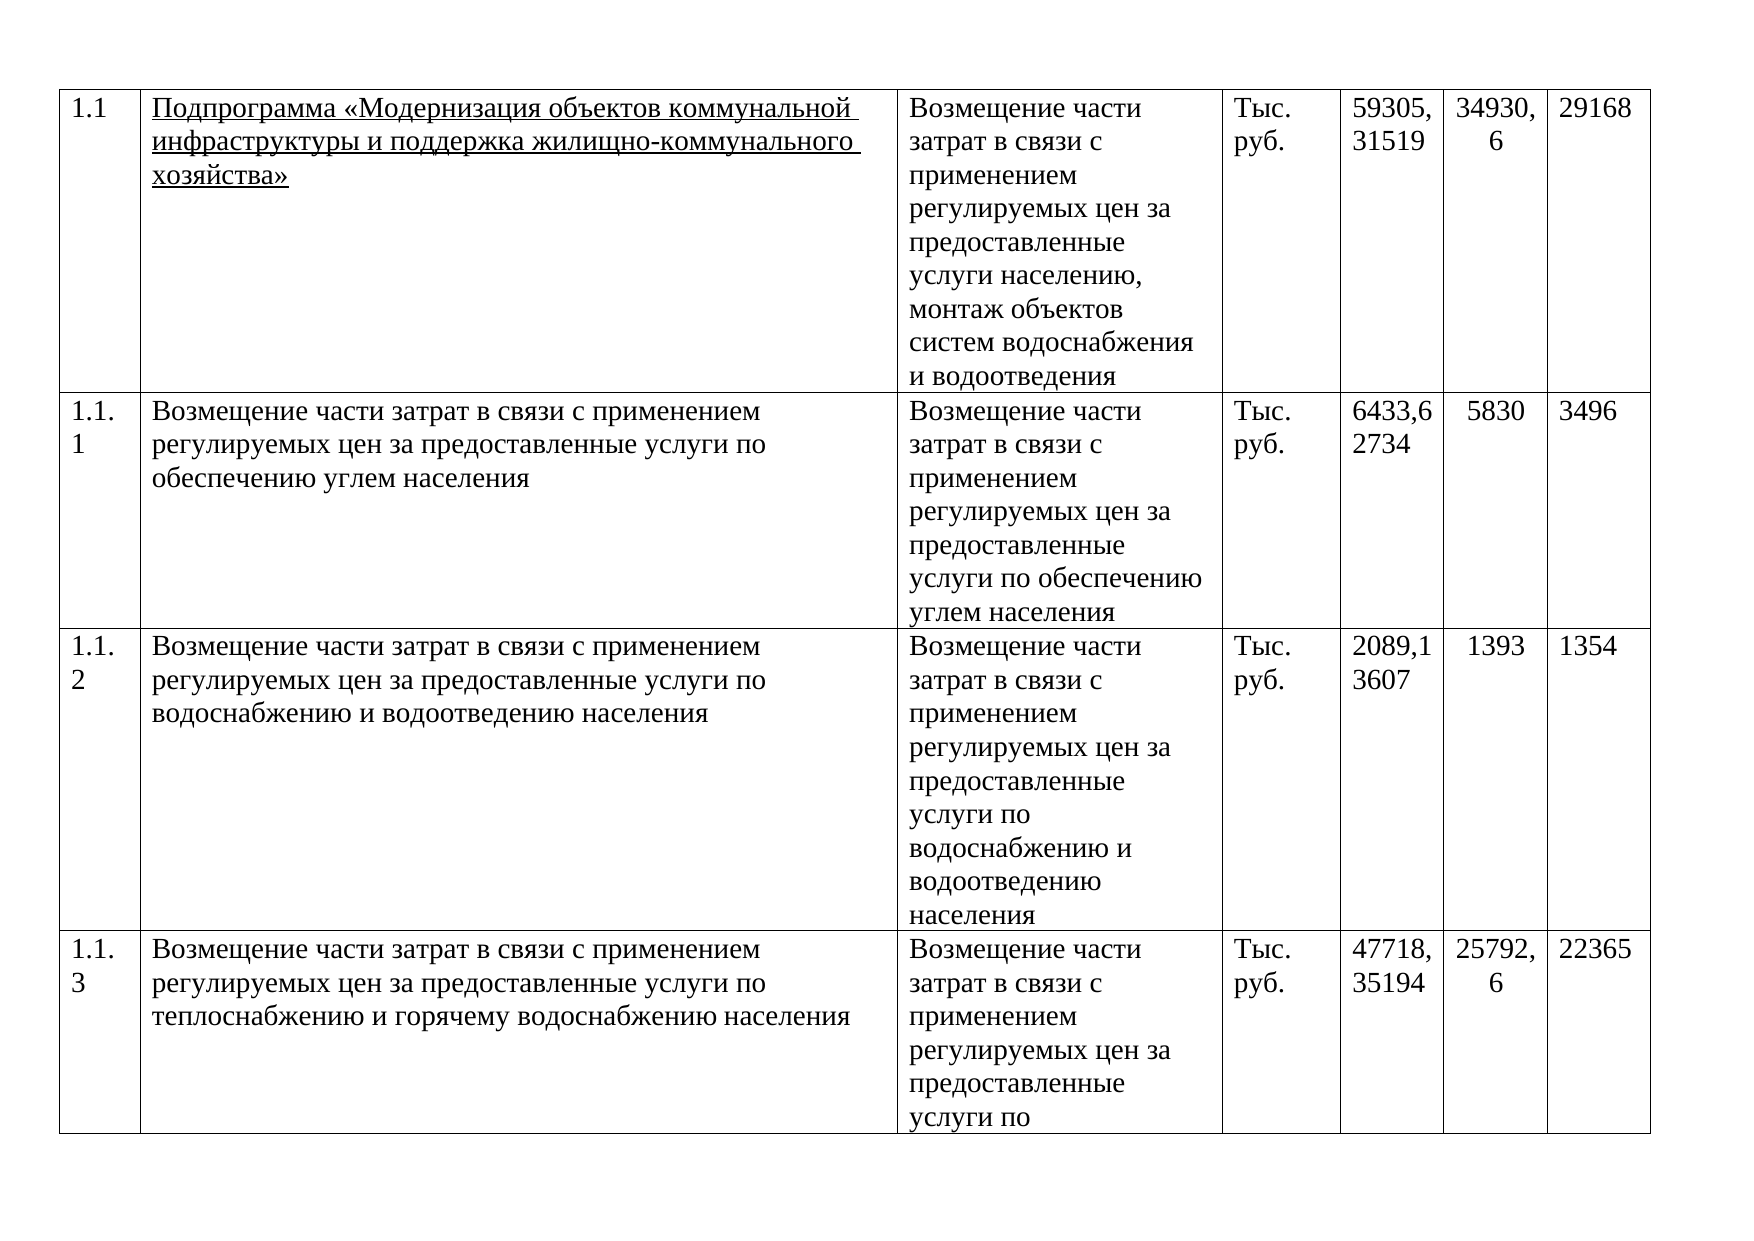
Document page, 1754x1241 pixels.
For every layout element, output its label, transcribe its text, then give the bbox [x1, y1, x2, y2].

table_cell 22365 [1548, 931, 1650, 1133]
table_cell Возмещение части затрат в связи с применением регулируемых цен за предоставленные услуги по обеспечению углем населения [141, 393, 897, 627]
table_cell Тыс. руб. [1223, 629, 1340, 930]
table_cell 1393 [1444, 629, 1547, 930]
table_cell 6433,62734 [1341, 393, 1443, 627]
table_cell 1354 [1548, 629, 1650, 930]
table_cell Тыс. руб. [1223, 931, 1340, 1133]
table_cell 1.1.1 [60, 393, 140, 627]
table_cell 1.1.3 [60, 931, 140, 1133]
table_cell 47718,35194 [1341, 931, 1443, 1133]
table_cell 5830 [1444, 393, 1547, 627]
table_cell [141, 931, 897, 1133]
table_cell Подпрограмма «Модернизация объектов коммунальной инфраструктуры и поддержка жилищно-коммунального хозяйства» [141, 90, 897, 392]
table_cell 1.1 [60, 90, 140, 392]
table_cell 1.1.2 [60, 629, 140, 930]
table_cell 3496 [1548, 393, 1650, 627]
table_cell 2089,13607 [1341, 629, 1443, 930]
table_cell Возмещение части затрат в связи с применением регулируемых цен за предоставленные услуги по обеспечению углем населения [898, 393, 1222, 627]
table_cell Возмещение части затрат в связи с применением регулируемых цен за предоставленные услуги по водоснабжению и водоотведению населения [141, 629, 897, 930]
table_cell Возмещение части затрат в связи с применением регулируемых цен за предоставленные услуги населению, монтаж объектов систем водоснабжения и водоотведения [898, 90, 1222, 392]
table_cell 59305,31519 [1341, 90, 1443, 392]
table_cell 29168 [1548, 90, 1650, 392]
table_cell Тыс. руб. [1223, 393, 1340, 627]
table_cell 25792,6 [1444, 931, 1547, 1133]
table_cell Тыс. руб. [1223, 90, 1340, 392]
table_cell 34930,6 [1444, 90, 1547, 392]
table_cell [898, 931, 1222, 1133]
table_cell Возмещение части затрат в связи с применением регулируемых цен за предоставленные услуги по водоснабжению и водоотведению населения [898, 629, 1222, 930]
